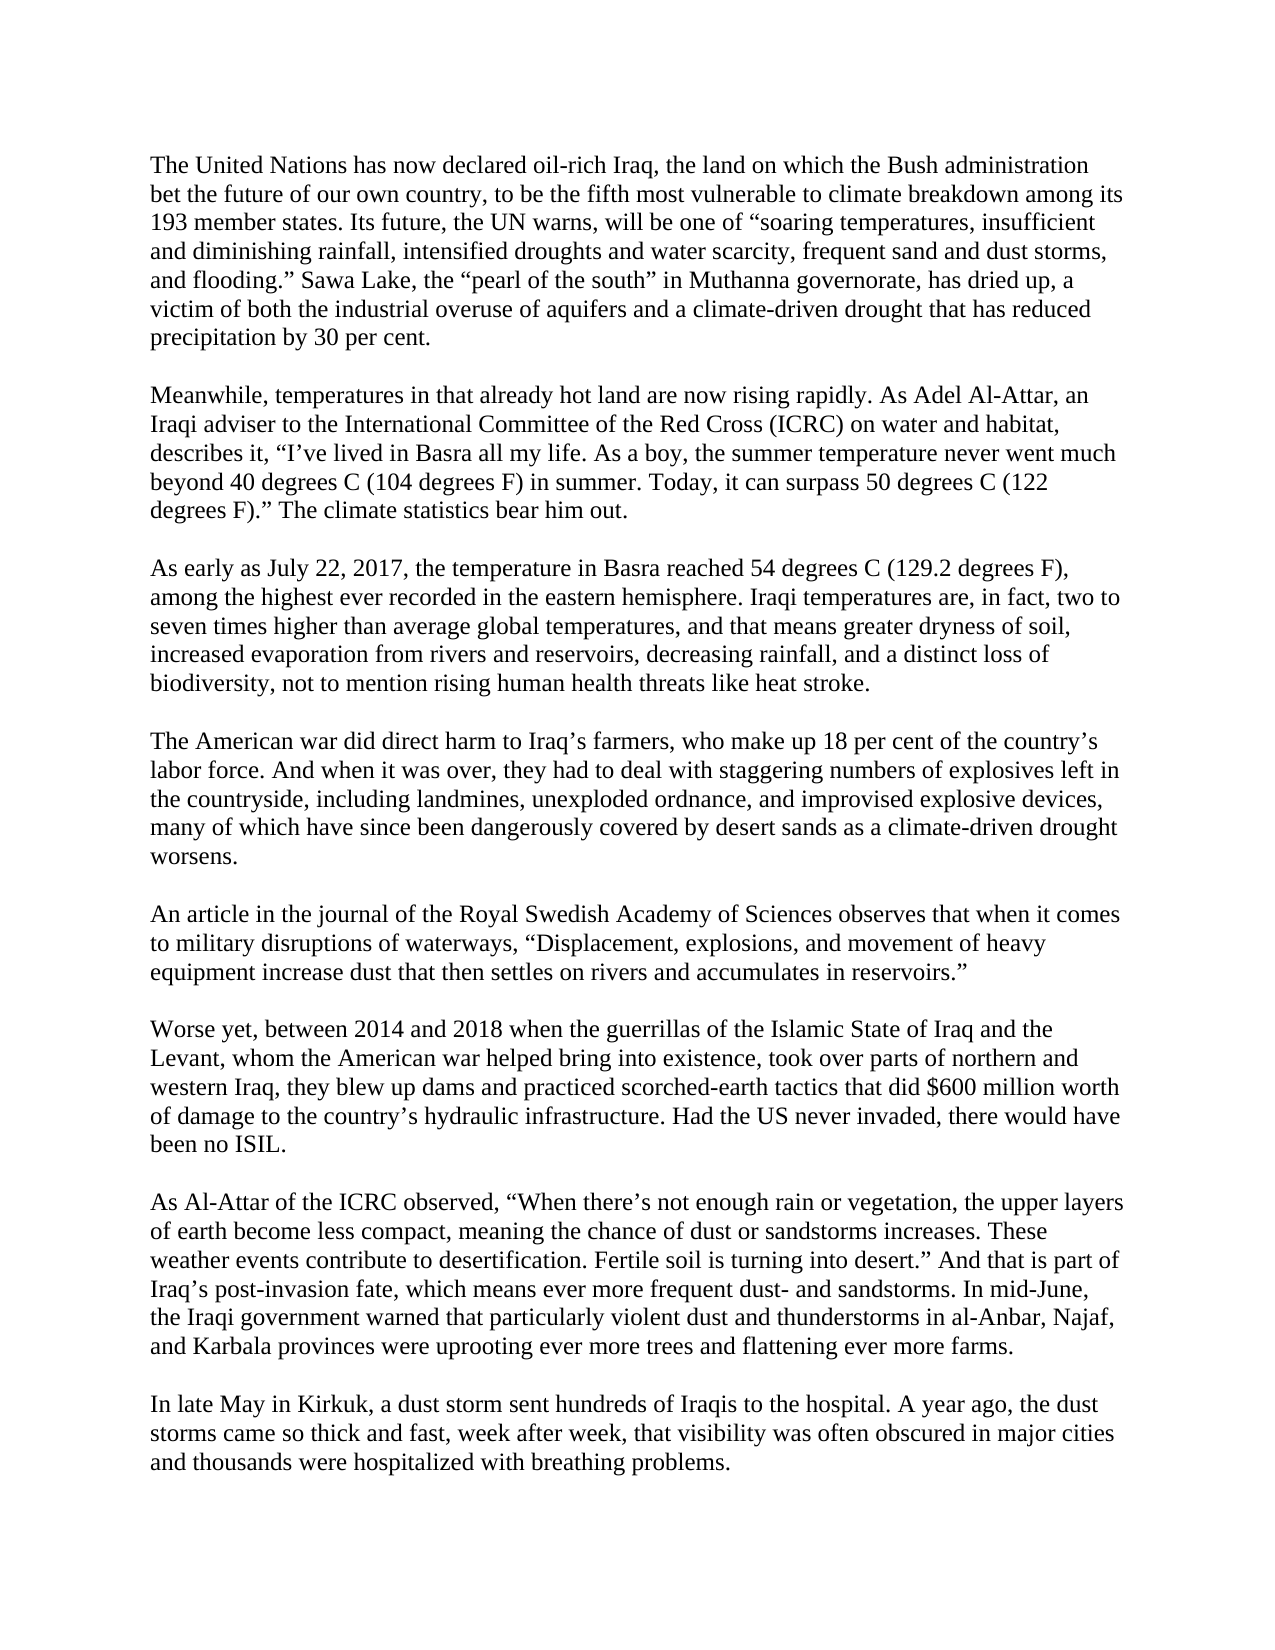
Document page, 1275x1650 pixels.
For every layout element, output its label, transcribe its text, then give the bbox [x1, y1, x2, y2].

text In late May in Kirkuk, a dust storm sent hundreds of Iraqis to the hospital. A year ago, the dust storms came so thick and fast, week after week, that visibility was often obscured in major cities and thousands were hospitalized with breathing problems. [150, 1389, 1125, 1475]
text As early as July 22, 2017, the temperature in Basra reached 54 degrees C (129.2 degrees F), among the highest ever recorded in the eastern hemisphere. Iraqi temperatures are, in fact, two to seven times higher than average global temperatures, and that means greater dryness of soil, increased evaporation from rivers and reservoirs, decreasing rainfall, and a distinct loss of biodiversity, not to mention rising human health threats like heat stroke. [150, 553, 1125, 697]
text The United Nations has now declared oil-rich Iraq, the land on which the Bush administration bet the future of our own country, to be the fifth most vulnerable to climate breakdown among its 193 member states. Its future, the UN warns, will be one of “soaring temperatures, insufficient and diminishing rainfall, intensified droughts and water scarcity, frequent sand and dust storms, and flooding.” Sawa Lake, the “pearl of the south” in Muthanna governorate, has dried up, a victim of both the industrial overuse of aquifers and a climate-driven drought that has reduced precipitation by 30 per cent. [150, 150, 1125, 351]
text An article in the journal of the Royal Swedish Academy of Sciences observes that when it comes to military disruptions of waterways, “Displacement, explosions, and movement of heavy equipment increase dust that then settles on rivers and accumulates in reservoirs.” [150, 899, 1125, 985]
text The American war did direct harm to Iraq’s farmers, who make up 18 per cent of the country’s labor force. And when it was over, they had to deal with staggering numbers of explosives left in the countryside, including landmines, unexploded ordnance, and improvised explosive devices, many of which have since been dangerously covered by desert sands as a climate-driven drought worsens. [150, 726, 1125, 870]
text As Al-Attar of the ICRC observed, “When there’s not enough rain or vegetation, the upper layers of earth become less compact, meaning the chance of dust or sandstorms increases. These weather events contribute to desertification. Fertile soil is turning into desert.” And that is part of Iraq’s post-invasion fate, which means ever more frequent dust- and sandstorms. In mid-June, the Iraqi government warned that particularly violent dust and thunderstorms in al-Anbar, Najaf, and Karbala provinces were uprooting ever more trees and flattening ever more farms. [150, 1187, 1125, 1360]
text Worse yet, between 2014 and 2018 when the guerrillas of the Islamic State of Iraq and the Levant, whom the American war helped bring into existence, took over parts of northern and western Iraq, they blew up dams and practiced scorched-earth tactics that did $600 million worth of damage to the country’s hydraulic infrastructure. Had the US never invaded, there would have been no ISIL. [150, 1014, 1125, 1158]
text Meanwhile, temperatures in that already hot land are now rising rapidly. As Adel Al-Attar, an Iraqi adviser to the International Committee of the Red Cross (ICRC) on water and habitat, describes it, “I’ve lived in Basra all my life. As a boy, the summer temperature never went much beyond 40 degrees C (104 degrees F) in summer. Today, it can surpass 50 degrees C (122 degrees F).” The climate statistics bear him out. [150, 380, 1125, 524]
